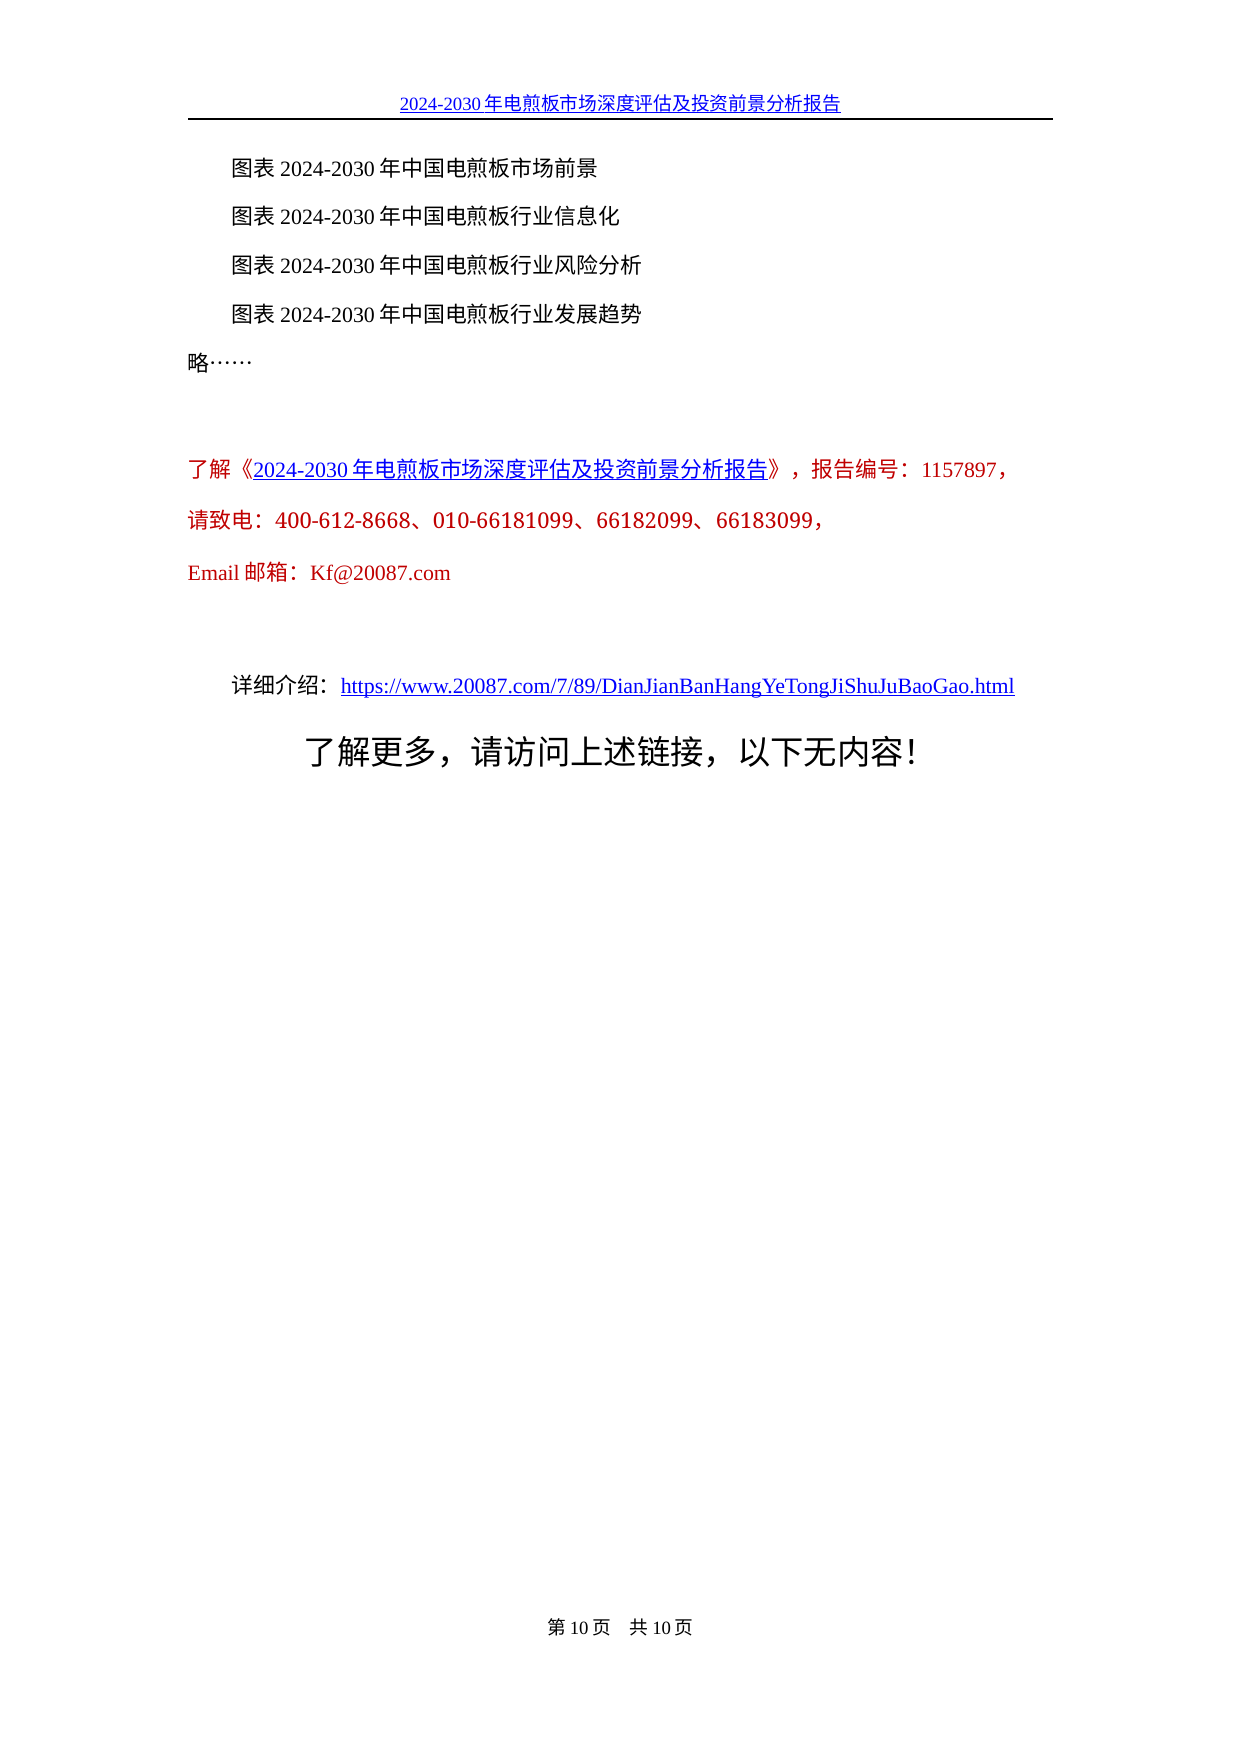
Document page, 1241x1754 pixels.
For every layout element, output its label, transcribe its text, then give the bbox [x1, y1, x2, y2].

text 了解《2024-2030年电煎板市场深度评估及投资前景分析报告》，报告编号：1157897， [187, 452, 1053, 484]
text Email邮箱：Kf@20087.com [187, 555, 1053, 587]
text 详细介绍：https://www.20087.com/7/89/DianJianBanHangYeTongJiShuJuBaoGao.html [187, 668, 1053, 700]
title 了解更多，请访问上述链接，以下无内容！ [187, 718, 1053, 783]
text 请致电：400-612-8668、010-66181099、66182099、66183099， [187, 503, 1053, 536]
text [187, 150, 1053, 378]
